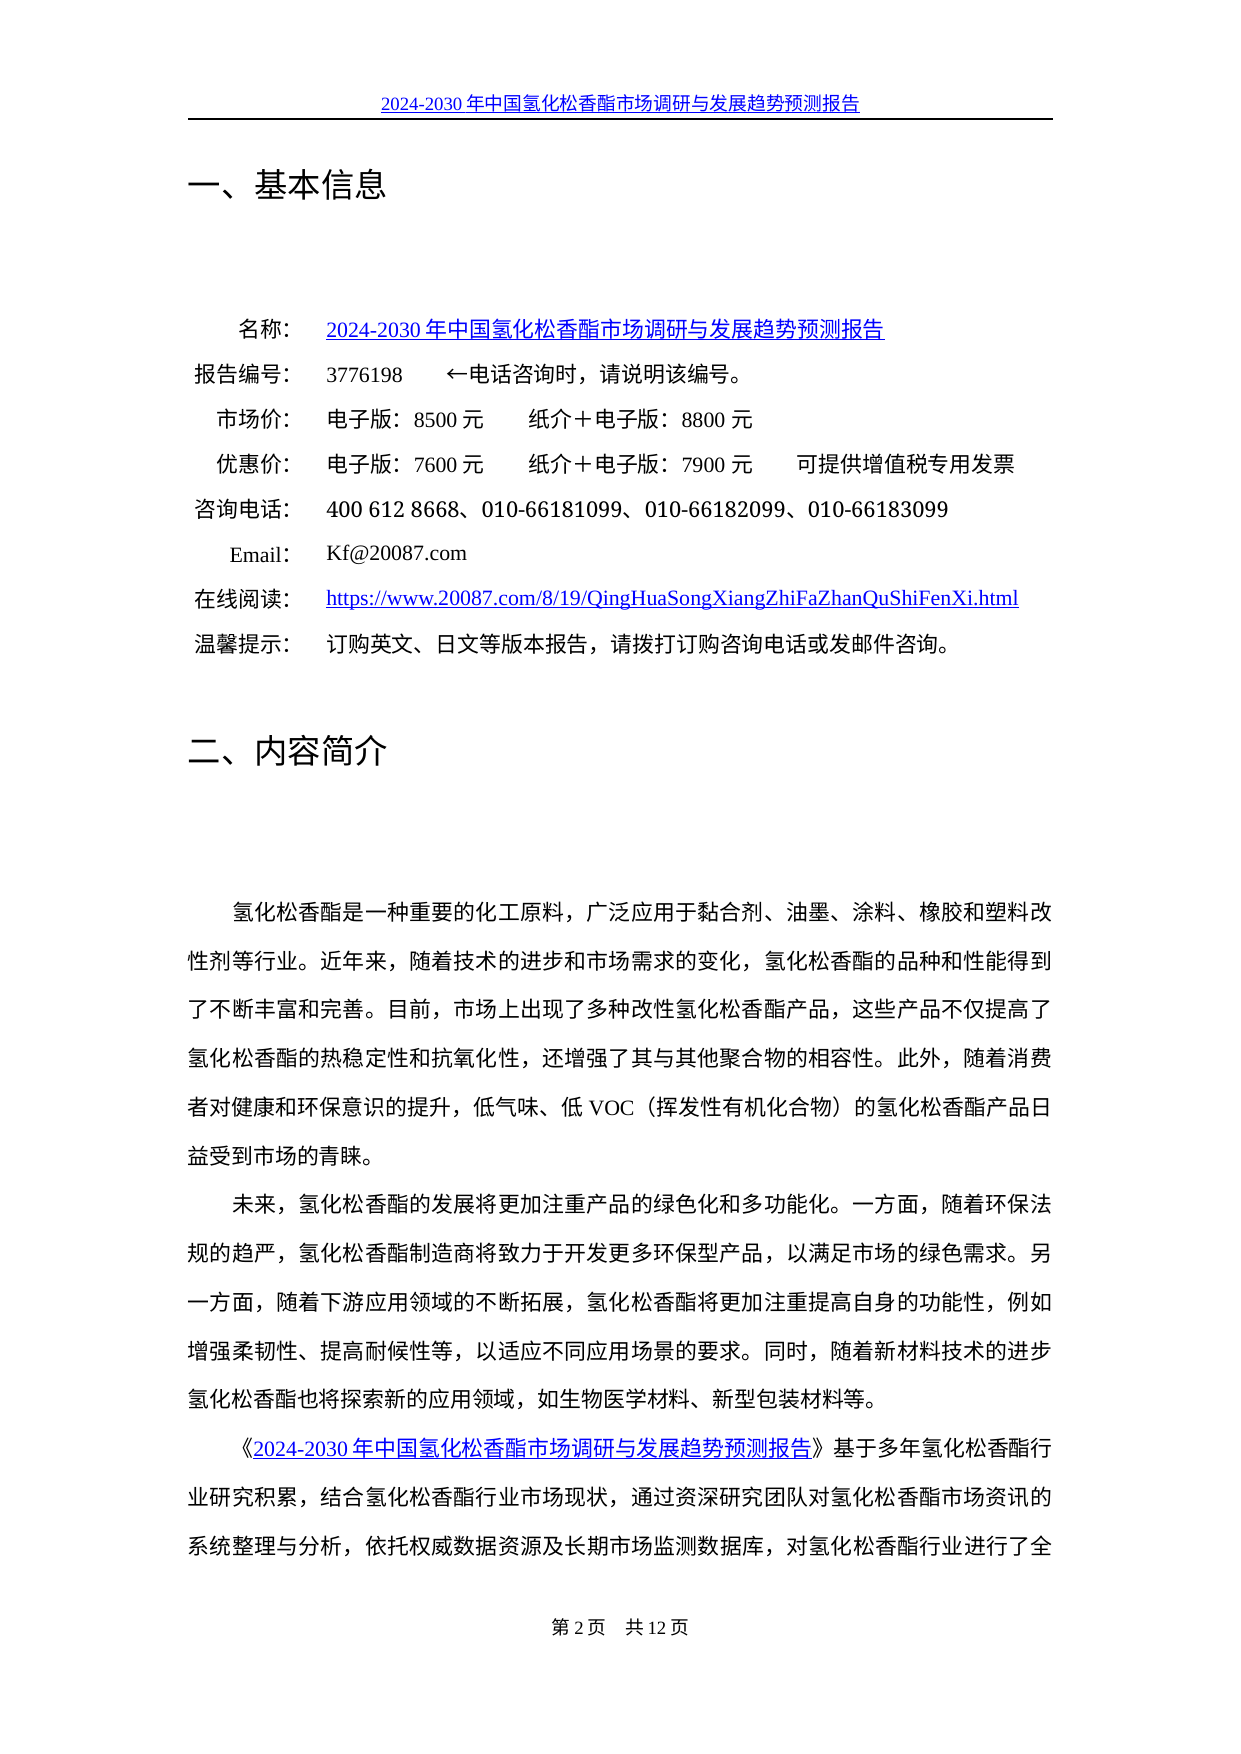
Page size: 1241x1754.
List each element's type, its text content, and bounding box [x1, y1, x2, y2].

table_cell Kf@20087.com [315, 537, 1073, 582]
table_cell 报告编号： [167, 357, 315, 402]
table_cell 订购英文、日文等版本报告，请拨打订购咨询电话或发邮件咨询。 [315, 627, 1073, 672]
table_cell Email： [167, 537, 315, 582]
table_cell 在线阅读： [167, 582, 315, 627]
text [187, 894, 1053, 1561]
table_cell 电子版：7600 元 纸介＋电子版：7900 元 可提供增值税专用发票 [315, 447, 1073, 492]
table_cell 咨询电话： [167, 492, 315, 537]
title 二、内容简介 [187, 717, 1053, 782]
title 一、基本信息 [187, 150, 1053, 215]
table_cell 温馨提示： [167, 627, 315, 672]
table_cell 3776198 ←电话咨询时，请说明该编号。 [315, 357, 1073, 402]
table_cell 优惠价： [167, 447, 315, 492]
table_cell 市场价： [167, 402, 315, 447]
table_header 名称： [167, 312, 315, 357]
table_cell 电子版：8500 元 纸介＋电子版：8800 元 [315, 402, 1073, 447]
table_cell [315, 582, 1073, 627]
table_cell 400 612 8668、010-66181099、010-66182099、010-66183099 [315, 492, 1073, 537]
table_header 2024-2030年中国氢化松香酯市场调研与发展趋势预测报告 [315, 312, 1073, 357]
